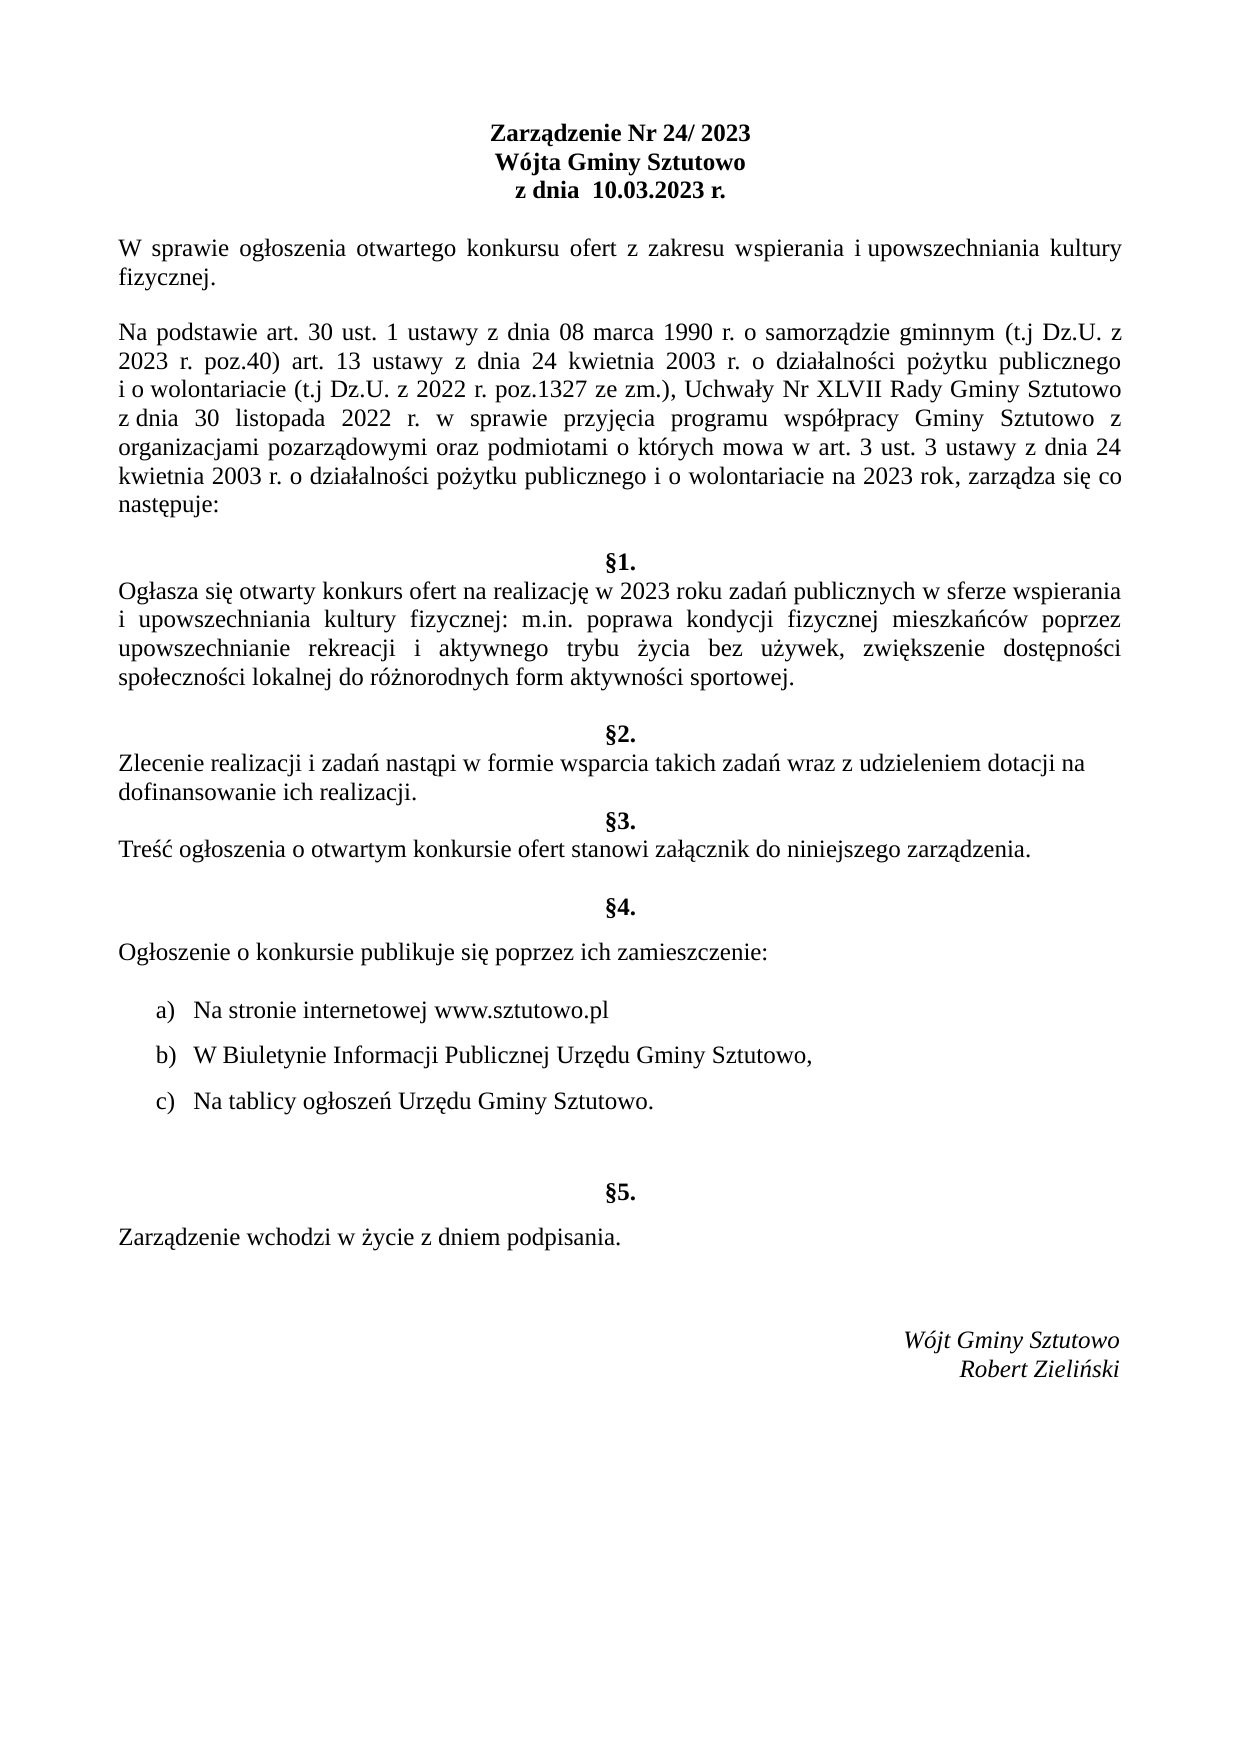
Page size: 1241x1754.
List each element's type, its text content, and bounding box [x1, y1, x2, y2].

list §5. [118, 1177, 1122, 1205]
text §1. [118, 547, 1122, 576]
list §4. [118, 892, 1122, 921]
text Zarządzenie Nr 24/ 2023 [118, 118, 1122, 147]
text Zlecenie realizacji i zadań nastąpi w formie wsparcia takich zadań wraz z udzieleniem dotacji na dofinansowanie ich realizacji. [118, 748, 1122, 806]
text Na podstawie art. 30 ust. 1 ustawy z dnia 08 marca 1990 r. o samorządzie gminnym (t.j Dz.U. z 2023 r. poz.40) art. 13 ustawy z dnia 24 kwietnia 2003 r. o działalności pożytku publicznego i o wolontariacie (t.j Dz.U. z 2022 r. poz.1327 ze zm.), Uchwały Nr XLVII Rady Gminy Sztutowo z dnia 30 listopada 2022 r. w sprawie przyjęcia programu współpracy Gminy Sztutowo z organizacjami pozarządowymi oraz podmiotami o których mowa w art. 3 ust. 3 ustawy z dnia 24 kwietnia 2003 r. o działalności pożytku publicznego i o wolontariacie na 2023 rok, zarządza się co następuje: [118, 317, 1122, 518]
text z dnia 10.03.2023 r. [118, 176, 1122, 204]
list Na stronie internetowej www.sztutowo.pl [156, 995, 1122, 1024]
text §2. [118, 719, 1122, 748]
text Treść ogłoszenia o otwartym konkursie ofert stanowi załącznik do niniejszego zarządzenia. [118, 834, 1122, 863]
text Wójta Gminy Sztutowo [118, 147, 1122, 176]
text Ogłasza się otwarty konkurs ofert na realizację w 2023 roku zadań publicznych w sferze wspierania i upowszechniania kultury fizycznej: m.in. poprawa kondycji fizycznej mieszkańców poprzez upowszechnianie rekreacji i aktywnego trybu życia bez używek, zwiększenie dostępności społeczności lokalnej do różnorodnych form aktywności sportowej. [118, 576, 1122, 691]
list W Biuletynie Informacji Publicznej Urzędu Gminy Sztutowo, [156, 1040, 1122, 1069]
list Na tablicy ogłoszeń Urzędu Gminy Sztutowo. [156, 1086, 1122, 1114]
text §3. [118, 806, 1122, 834]
text Ogłoszenie o konkursie publikuje się poprzez ich zamieszczenie: [118, 937, 1122, 966]
text Wójt Gminy Sztutowo Robert Zieliński [118, 1325, 1122, 1382]
list Zarządzenie wchodzi w życie z dniem podpisania. [118, 1222, 1122, 1251]
text W sprawie ogłoszenia otwartego konkursu ofert z zakresu wspierania i upowszechniania kultury fizycznej. [118, 233, 1122, 291]
